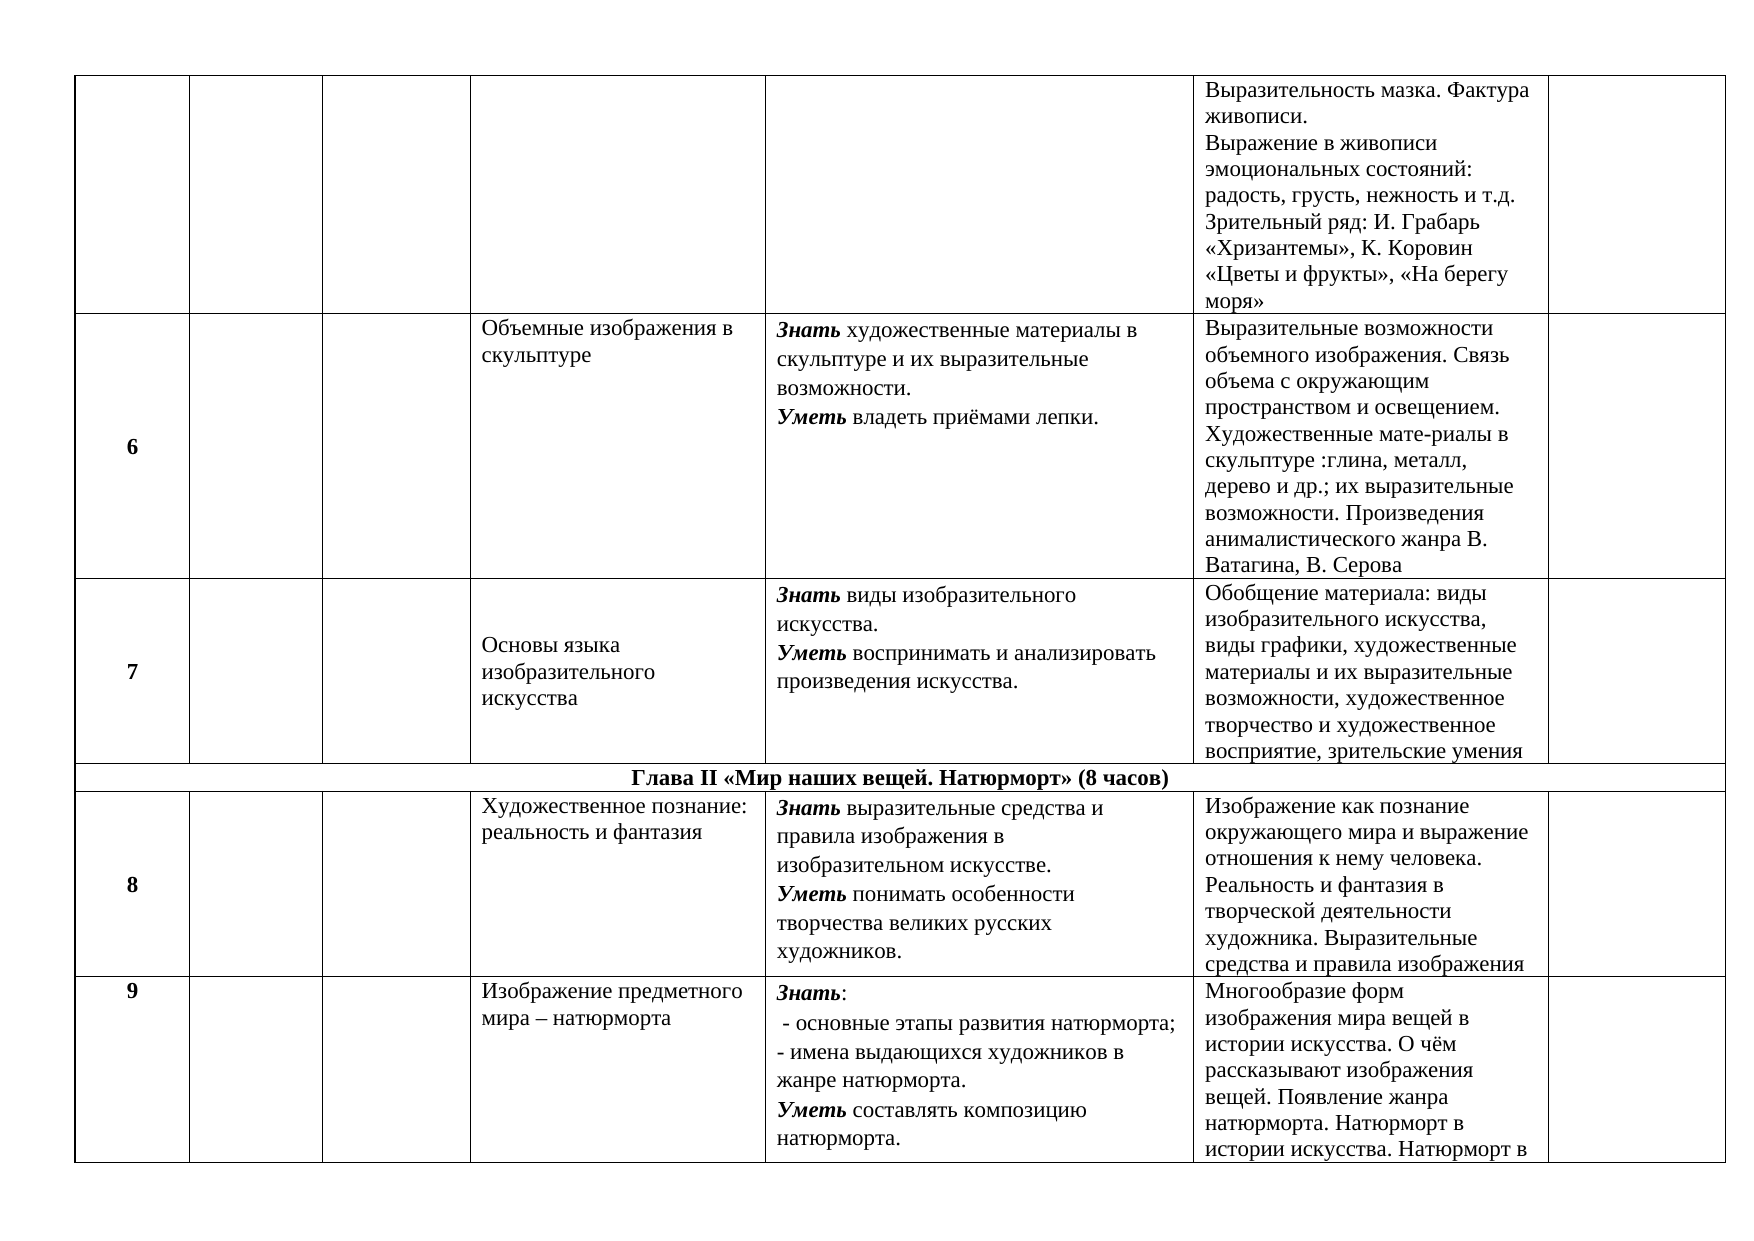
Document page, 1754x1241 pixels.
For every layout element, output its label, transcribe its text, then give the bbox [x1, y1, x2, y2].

table_cell [190, 314, 322, 578]
table_cell [323, 792, 470, 976]
table_cell [1549, 76, 1725, 313]
table_cell [1549, 792, 1725, 976]
table_cell Знать выразительные средства и правила изображения в изобразительном искусстве. Уметь понимать особенности творчества великих русских художников. [766, 792, 1193, 976]
table_cell Основы языка изобразительного искусства [471, 579, 765, 763]
table_cell [190, 76, 322, 313]
table_cell [323, 579, 470, 763]
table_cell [471, 977, 765, 1162]
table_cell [1194, 977, 1548, 1162]
table_cell Обобщение материала: виды изобразительного искусства, виды графики, художественные материалы и их выразительные возможности, художественное творчество и художественное восприятие, зрительские умения [1194, 579, 1548, 763]
table_cell [190, 792, 322, 976]
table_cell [766, 76, 1193, 313]
table_cell [190, 977, 322, 1162]
table_cell [323, 314, 470, 578]
table_cell Выразительные возможности объемного изображения. Связь объема с окружающим пространством и освещением. Художественные мате-риалы в скульптуре :глина, металл, дерево и др.; их выразительные возможности. Произведения анималистического жанра В. Ватагина, В. Серова [1194, 314, 1548, 578]
table_cell [323, 76, 470, 313]
table_cell 7 [76, 579, 189, 763]
table_cell [323, 977, 470, 1162]
table_cell [1549, 314, 1725, 578]
table_cell Художественное познание: реальность и фантазия [471, 792, 765, 976]
table_cell 5 [76, 76, 189, 313]
table_cell Объемные изображения в скульптуре [471, 314, 765, 578]
table_cell [1549, 579, 1725, 763]
table_cell [190, 579, 322, 763]
table_cell [1549, 977, 1725, 1162]
table_cell 9 [76, 977, 189, 1162]
table_cell Знать художественные материалы в скульптуре и их выразительные возможности. Уметь владеть приёмами лепки. [766, 314, 1193, 578]
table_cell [766, 977, 1193, 1162]
table_cell 6 [76, 314, 189, 578]
table_cell Глава II «Мир наших вещей. Натюрморт» (8 часов) [76, 764, 1725, 791]
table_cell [1194, 76, 1548, 313]
table_cell Знать виды изобразительного искусства. Уметь воспринимать и анализировать произведения искусства. [766, 579, 1193, 763]
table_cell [471, 76, 765, 313]
table_cell 8 [76, 792, 189, 976]
